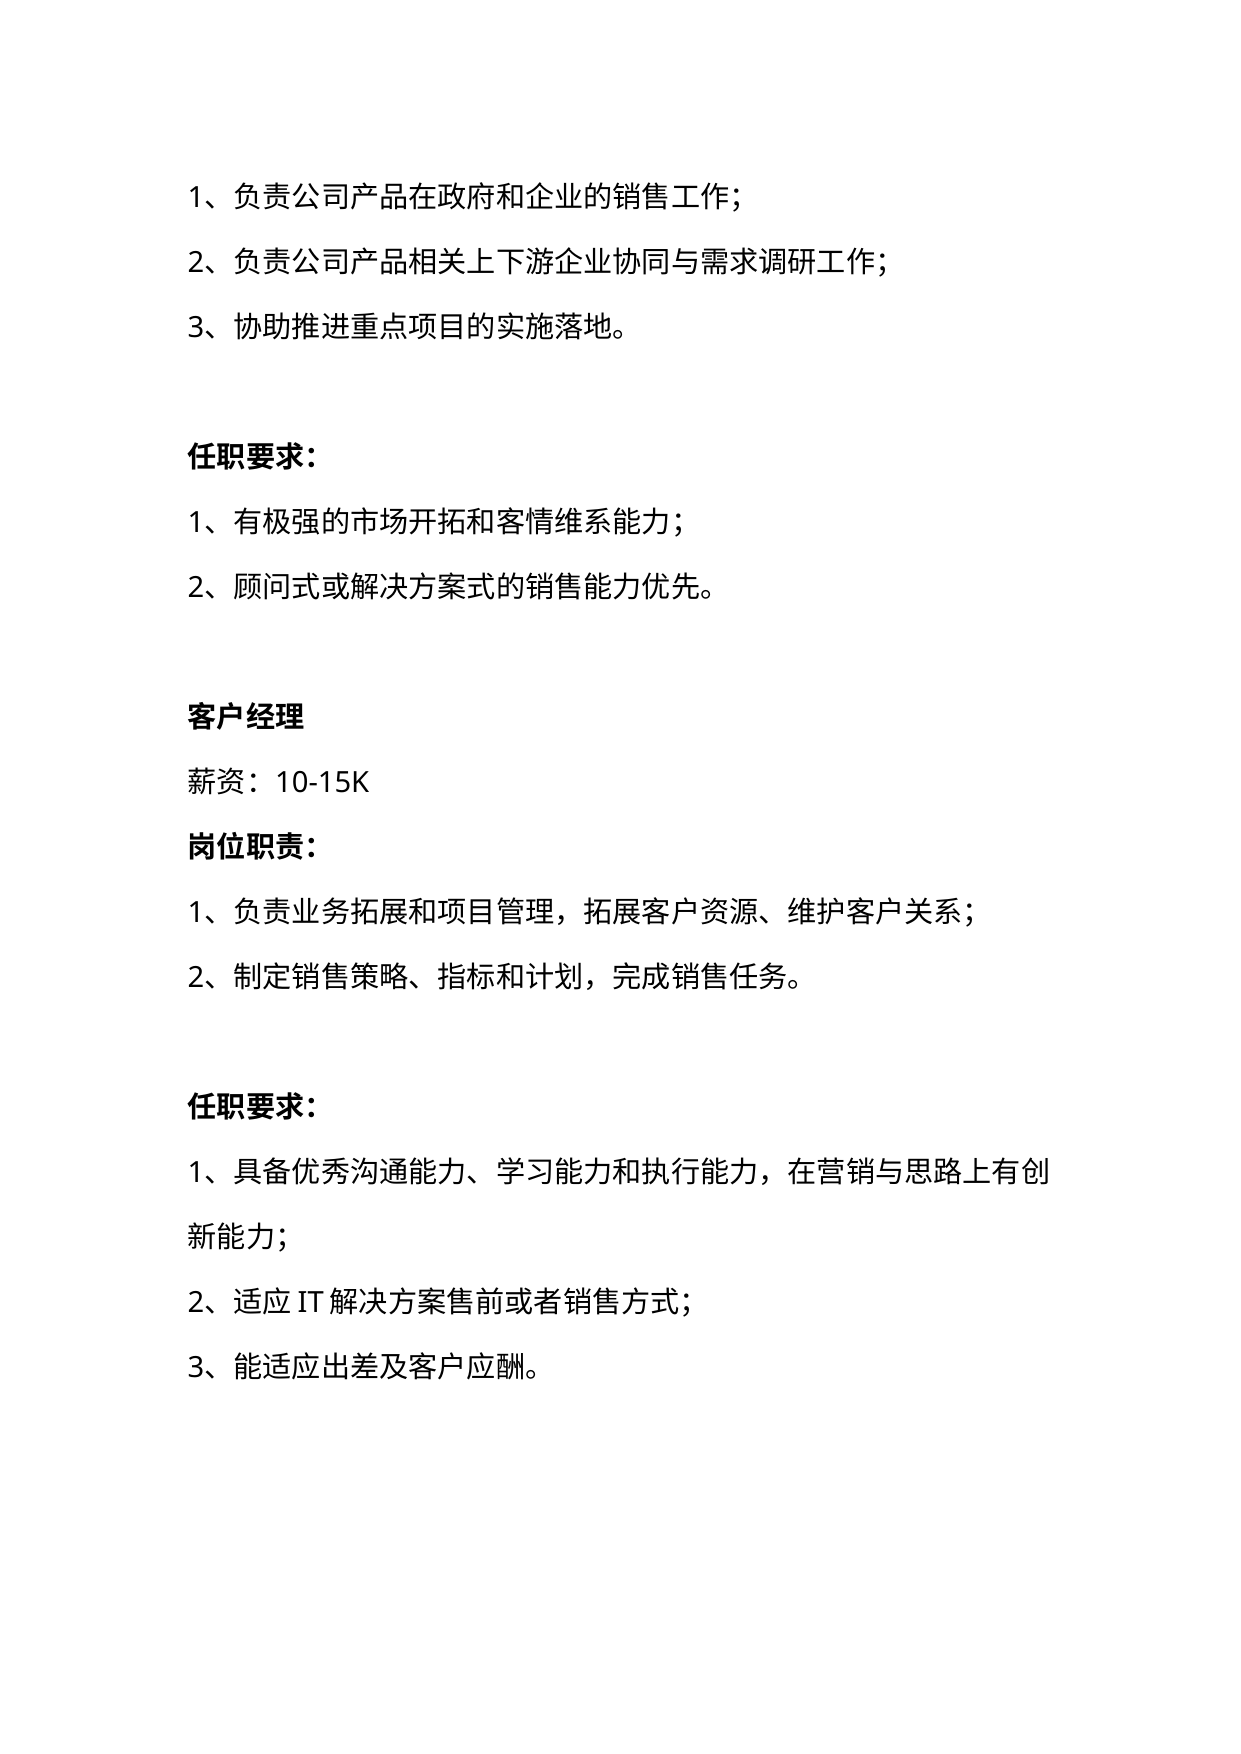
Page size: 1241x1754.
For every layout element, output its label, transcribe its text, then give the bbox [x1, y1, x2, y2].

list 薪资：10-15K [187, 747, 1053, 812]
list 3、协助推进重点项目的实施落地。 [187, 292, 1053, 357]
list 1、有极强的市场开拓和客情维系能力； [187, 487, 1053, 552]
list 1、负责公司产品在政府和企业的销售工作； [187, 162, 1053, 227]
list 2、顾问式或解决方案式的销售能力优先。 [187, 552, 1053, 617]
list 客户经理 [187, 682, 1053, 747]
list 3、能适应出差及客户应酬。 [187, 1332, 1053, 1397]
list 任职要求： [187, 422, 1053, 487]
list 岗位职责： [187, 812, 1053, 877]
list 2、负责公司产品相关上下游企业协同与需求调研工作； [187, 227, 1053, 292]
list 任职要求： [187, 1072, 1053, 1137]
list 1、具备优秀沟通能力、学习能力和执行能力，在营销与思路上有创新能力； [187, 1137, 1053, 1267]
list 2、适应IT解决方案售前或者销售方式； [187, 1267, 1053, 1332]
list 1、负责业务拓展和项目管理，拓展客户资源、维护客户关系； [187, 877, 1053, 942]
list 2、制定销售策略、指标和计划，完成销售任务。 [187, 942, 1053, 1007]
